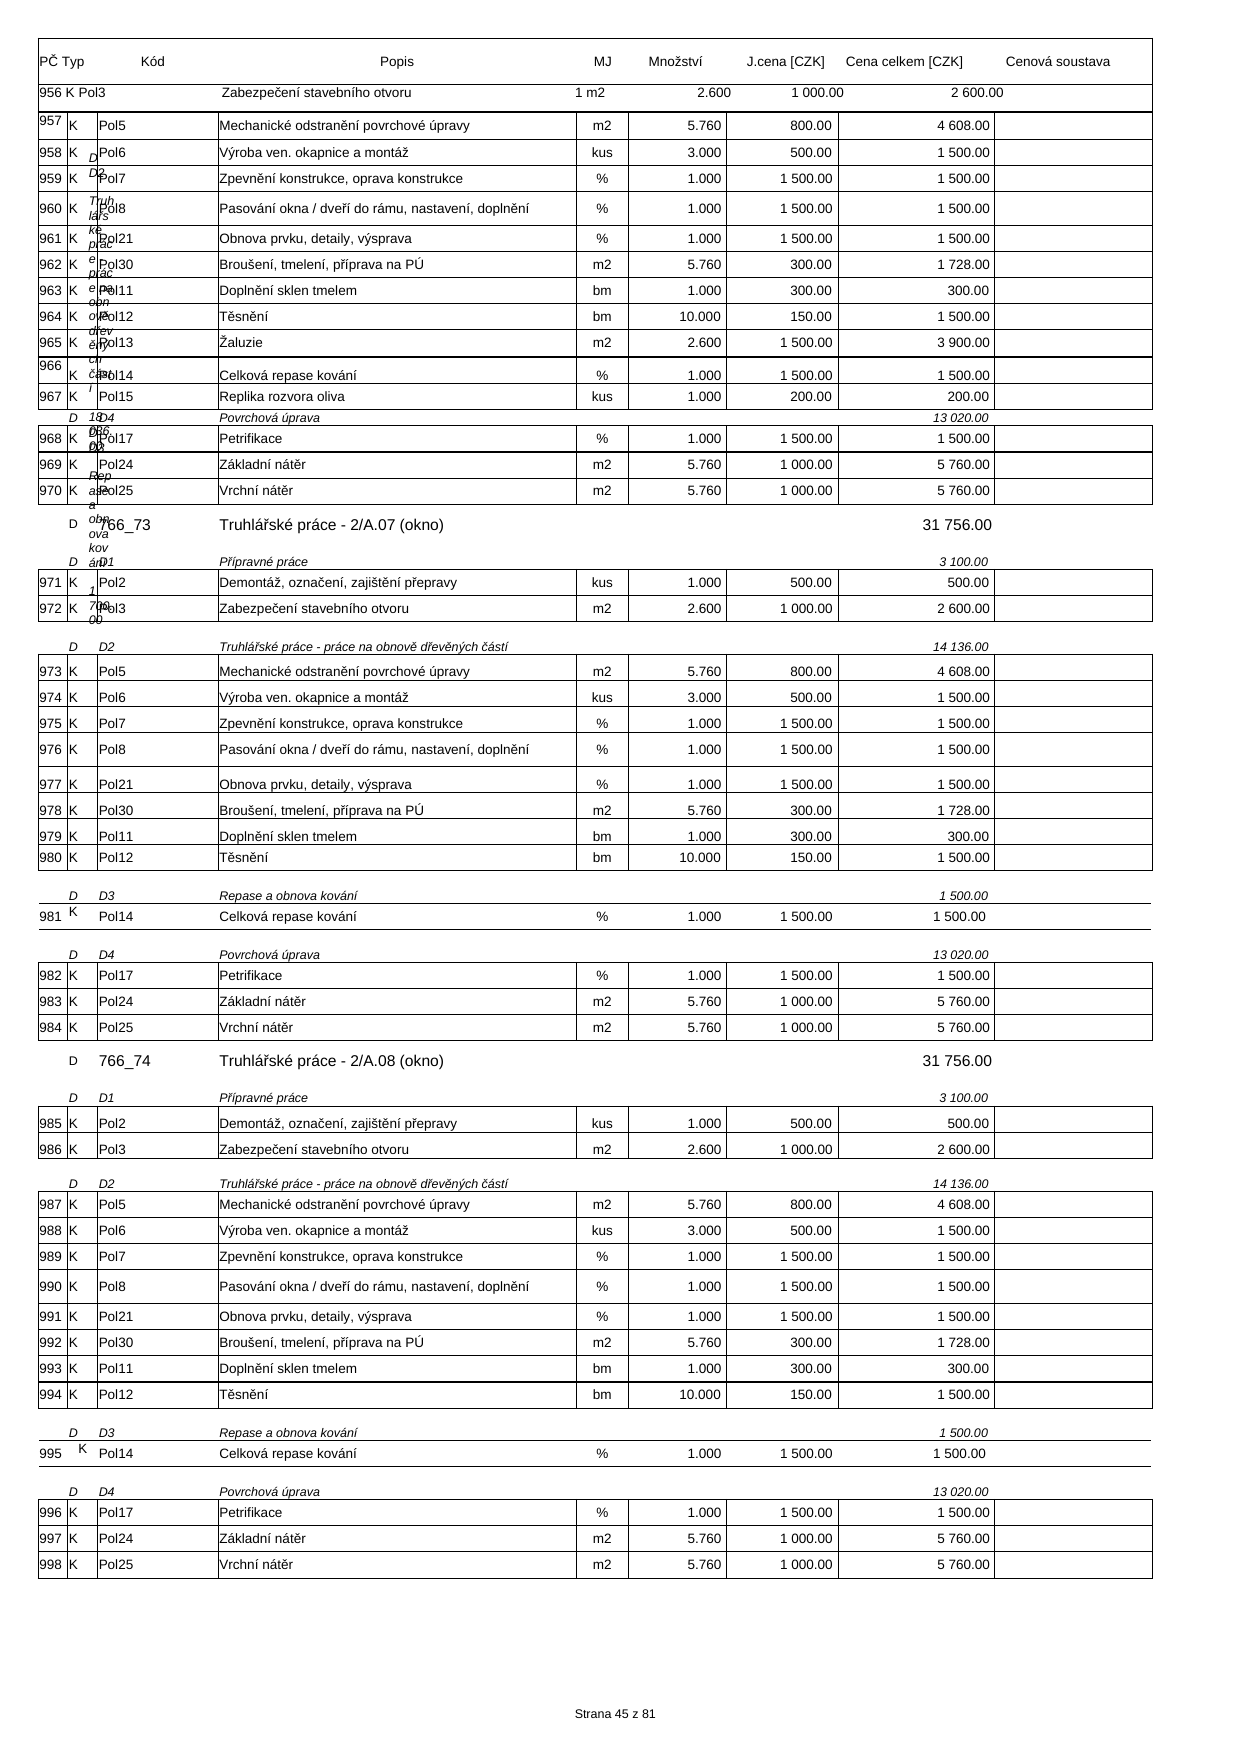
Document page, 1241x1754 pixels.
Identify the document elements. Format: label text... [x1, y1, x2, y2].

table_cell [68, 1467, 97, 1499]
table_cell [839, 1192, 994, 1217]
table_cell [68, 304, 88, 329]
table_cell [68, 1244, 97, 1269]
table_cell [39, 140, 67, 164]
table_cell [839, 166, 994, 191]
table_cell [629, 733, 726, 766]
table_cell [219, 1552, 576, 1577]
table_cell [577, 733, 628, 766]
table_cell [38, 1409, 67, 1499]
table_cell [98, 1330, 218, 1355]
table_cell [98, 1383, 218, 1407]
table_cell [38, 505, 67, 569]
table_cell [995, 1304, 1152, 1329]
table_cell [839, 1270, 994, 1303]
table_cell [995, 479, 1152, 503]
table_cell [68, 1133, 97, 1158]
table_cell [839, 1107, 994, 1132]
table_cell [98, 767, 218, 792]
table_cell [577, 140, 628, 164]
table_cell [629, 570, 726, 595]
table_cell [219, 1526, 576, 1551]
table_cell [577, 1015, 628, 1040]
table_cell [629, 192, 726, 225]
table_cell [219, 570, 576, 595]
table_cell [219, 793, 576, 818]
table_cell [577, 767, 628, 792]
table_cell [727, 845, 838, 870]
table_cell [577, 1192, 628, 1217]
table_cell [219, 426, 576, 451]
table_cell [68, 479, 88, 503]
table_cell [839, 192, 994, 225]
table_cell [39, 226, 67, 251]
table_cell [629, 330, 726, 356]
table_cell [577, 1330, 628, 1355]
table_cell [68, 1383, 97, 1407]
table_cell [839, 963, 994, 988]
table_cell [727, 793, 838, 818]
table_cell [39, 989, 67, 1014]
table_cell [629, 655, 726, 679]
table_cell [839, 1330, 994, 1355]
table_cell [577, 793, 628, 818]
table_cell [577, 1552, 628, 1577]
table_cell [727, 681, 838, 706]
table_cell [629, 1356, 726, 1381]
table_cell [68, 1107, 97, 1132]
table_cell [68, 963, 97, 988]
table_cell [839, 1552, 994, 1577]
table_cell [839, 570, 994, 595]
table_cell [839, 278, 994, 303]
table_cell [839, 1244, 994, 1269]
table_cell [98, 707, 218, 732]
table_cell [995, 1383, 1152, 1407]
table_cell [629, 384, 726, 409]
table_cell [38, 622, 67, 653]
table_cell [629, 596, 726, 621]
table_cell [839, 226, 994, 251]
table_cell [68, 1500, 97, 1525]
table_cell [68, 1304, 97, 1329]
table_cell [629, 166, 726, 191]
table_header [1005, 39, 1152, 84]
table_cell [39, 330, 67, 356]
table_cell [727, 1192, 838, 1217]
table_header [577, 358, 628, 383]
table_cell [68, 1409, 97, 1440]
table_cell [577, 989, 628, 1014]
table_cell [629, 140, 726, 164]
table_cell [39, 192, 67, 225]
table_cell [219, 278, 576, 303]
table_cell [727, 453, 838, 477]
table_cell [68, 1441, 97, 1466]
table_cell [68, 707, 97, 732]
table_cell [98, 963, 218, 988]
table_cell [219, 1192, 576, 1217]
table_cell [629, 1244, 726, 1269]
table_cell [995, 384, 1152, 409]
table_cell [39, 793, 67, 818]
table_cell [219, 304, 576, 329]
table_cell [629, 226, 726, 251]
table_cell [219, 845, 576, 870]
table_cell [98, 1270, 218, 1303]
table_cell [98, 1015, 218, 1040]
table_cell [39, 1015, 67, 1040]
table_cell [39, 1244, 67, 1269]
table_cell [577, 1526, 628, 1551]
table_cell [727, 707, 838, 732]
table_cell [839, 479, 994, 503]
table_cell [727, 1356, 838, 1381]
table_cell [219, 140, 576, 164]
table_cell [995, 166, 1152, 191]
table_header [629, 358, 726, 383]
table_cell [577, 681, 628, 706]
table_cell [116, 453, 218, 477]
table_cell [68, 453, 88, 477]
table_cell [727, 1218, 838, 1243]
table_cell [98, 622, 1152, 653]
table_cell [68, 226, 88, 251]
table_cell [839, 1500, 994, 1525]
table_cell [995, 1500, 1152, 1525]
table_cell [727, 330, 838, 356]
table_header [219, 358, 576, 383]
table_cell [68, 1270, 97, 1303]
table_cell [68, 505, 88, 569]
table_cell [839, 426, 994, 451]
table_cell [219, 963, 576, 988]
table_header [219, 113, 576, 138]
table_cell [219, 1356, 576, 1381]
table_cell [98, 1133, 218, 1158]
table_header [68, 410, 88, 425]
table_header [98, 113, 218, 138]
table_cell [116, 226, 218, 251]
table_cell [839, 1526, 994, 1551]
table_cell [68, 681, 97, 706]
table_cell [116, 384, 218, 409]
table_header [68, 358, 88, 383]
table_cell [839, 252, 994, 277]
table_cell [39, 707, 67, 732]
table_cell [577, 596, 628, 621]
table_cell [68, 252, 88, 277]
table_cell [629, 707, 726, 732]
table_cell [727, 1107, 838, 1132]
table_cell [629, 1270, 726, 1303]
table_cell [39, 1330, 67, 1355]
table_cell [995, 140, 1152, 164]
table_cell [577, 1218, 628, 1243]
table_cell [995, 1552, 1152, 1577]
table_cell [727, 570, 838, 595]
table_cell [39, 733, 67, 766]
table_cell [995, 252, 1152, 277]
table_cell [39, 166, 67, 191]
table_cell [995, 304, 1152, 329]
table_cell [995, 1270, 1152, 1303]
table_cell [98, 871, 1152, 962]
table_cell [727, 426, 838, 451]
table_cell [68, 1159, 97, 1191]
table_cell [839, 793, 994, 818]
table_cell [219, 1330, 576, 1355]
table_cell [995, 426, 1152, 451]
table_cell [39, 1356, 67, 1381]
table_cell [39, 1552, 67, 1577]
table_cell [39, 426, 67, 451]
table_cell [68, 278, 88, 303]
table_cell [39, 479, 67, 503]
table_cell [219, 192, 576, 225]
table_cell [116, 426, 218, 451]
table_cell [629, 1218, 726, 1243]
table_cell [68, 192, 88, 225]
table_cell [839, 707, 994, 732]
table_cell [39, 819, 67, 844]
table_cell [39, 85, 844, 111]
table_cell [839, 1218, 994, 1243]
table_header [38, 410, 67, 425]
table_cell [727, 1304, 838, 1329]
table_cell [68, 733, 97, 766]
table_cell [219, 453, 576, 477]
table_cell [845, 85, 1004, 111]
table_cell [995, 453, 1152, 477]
text Strana 45 z 81 [574, 1706, 656, 1721]
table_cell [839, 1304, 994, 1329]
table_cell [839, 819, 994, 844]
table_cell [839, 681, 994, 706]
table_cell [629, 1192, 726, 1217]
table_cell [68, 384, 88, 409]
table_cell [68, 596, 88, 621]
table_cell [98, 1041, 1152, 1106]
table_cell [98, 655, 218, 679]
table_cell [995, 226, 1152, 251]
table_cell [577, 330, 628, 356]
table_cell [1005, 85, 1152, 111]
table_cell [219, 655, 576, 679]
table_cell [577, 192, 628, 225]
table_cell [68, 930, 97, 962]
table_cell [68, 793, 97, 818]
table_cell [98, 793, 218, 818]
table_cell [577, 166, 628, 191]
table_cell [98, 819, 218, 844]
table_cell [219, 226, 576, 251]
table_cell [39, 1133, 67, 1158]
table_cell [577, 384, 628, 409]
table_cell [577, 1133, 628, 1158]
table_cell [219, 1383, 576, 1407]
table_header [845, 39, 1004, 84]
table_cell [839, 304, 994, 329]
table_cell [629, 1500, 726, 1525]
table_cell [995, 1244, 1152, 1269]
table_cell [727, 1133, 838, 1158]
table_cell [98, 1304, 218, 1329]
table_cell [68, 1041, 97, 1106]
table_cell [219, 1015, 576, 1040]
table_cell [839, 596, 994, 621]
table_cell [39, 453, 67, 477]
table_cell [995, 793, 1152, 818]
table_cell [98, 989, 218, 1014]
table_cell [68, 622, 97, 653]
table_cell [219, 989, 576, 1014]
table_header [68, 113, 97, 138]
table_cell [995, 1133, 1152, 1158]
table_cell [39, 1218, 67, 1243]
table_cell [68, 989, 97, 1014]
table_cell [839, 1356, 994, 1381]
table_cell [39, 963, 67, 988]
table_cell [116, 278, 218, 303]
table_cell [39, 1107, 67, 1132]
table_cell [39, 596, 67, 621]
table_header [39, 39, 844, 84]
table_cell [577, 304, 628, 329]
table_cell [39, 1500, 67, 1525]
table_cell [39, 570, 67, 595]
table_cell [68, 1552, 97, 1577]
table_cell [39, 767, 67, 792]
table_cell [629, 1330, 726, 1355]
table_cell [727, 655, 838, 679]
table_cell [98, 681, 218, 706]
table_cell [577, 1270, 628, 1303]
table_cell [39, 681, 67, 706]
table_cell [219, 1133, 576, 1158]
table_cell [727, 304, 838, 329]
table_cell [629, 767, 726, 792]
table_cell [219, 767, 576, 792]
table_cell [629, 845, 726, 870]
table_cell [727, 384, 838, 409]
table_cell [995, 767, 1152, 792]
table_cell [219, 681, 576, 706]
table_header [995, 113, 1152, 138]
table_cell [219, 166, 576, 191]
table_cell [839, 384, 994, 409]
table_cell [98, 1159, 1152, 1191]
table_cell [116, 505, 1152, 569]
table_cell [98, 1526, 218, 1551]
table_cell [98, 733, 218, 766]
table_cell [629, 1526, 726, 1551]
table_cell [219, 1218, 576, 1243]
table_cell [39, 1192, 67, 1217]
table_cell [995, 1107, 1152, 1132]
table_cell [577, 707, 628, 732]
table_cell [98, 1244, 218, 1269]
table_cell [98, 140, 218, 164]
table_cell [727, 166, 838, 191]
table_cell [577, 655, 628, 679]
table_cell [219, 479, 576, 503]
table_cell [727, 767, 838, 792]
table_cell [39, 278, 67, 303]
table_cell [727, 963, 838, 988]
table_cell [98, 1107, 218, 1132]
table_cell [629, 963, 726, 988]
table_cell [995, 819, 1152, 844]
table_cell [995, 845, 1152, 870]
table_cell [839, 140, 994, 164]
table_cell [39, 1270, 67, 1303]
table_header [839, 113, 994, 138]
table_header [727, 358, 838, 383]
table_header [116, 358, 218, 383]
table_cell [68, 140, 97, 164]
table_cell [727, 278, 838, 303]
text D D3 Repase a obnova kování 1 700.00 [88, 426, 116, 627]
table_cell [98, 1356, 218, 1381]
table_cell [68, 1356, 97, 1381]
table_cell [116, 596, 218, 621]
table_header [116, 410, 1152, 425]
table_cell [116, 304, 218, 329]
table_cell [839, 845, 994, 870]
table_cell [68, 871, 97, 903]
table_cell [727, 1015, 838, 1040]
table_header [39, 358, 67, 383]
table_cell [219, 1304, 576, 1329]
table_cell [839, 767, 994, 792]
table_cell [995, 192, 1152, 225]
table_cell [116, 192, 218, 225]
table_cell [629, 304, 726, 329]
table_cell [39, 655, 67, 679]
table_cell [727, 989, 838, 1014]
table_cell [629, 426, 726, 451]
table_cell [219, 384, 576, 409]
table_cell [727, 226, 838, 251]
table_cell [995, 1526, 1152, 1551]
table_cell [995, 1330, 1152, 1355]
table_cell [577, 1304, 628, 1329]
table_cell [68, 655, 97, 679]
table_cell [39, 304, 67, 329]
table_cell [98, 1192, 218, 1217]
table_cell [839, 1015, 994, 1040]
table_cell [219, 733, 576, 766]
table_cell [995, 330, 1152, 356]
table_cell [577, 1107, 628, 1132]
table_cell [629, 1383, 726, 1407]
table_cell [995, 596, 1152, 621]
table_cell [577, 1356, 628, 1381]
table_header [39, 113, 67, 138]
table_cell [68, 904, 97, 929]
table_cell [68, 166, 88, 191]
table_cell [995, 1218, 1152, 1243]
text D D2 Truhlářské práce - práce na obnově dřevěných částí 18 036.00 [88, 151, 116, 426]
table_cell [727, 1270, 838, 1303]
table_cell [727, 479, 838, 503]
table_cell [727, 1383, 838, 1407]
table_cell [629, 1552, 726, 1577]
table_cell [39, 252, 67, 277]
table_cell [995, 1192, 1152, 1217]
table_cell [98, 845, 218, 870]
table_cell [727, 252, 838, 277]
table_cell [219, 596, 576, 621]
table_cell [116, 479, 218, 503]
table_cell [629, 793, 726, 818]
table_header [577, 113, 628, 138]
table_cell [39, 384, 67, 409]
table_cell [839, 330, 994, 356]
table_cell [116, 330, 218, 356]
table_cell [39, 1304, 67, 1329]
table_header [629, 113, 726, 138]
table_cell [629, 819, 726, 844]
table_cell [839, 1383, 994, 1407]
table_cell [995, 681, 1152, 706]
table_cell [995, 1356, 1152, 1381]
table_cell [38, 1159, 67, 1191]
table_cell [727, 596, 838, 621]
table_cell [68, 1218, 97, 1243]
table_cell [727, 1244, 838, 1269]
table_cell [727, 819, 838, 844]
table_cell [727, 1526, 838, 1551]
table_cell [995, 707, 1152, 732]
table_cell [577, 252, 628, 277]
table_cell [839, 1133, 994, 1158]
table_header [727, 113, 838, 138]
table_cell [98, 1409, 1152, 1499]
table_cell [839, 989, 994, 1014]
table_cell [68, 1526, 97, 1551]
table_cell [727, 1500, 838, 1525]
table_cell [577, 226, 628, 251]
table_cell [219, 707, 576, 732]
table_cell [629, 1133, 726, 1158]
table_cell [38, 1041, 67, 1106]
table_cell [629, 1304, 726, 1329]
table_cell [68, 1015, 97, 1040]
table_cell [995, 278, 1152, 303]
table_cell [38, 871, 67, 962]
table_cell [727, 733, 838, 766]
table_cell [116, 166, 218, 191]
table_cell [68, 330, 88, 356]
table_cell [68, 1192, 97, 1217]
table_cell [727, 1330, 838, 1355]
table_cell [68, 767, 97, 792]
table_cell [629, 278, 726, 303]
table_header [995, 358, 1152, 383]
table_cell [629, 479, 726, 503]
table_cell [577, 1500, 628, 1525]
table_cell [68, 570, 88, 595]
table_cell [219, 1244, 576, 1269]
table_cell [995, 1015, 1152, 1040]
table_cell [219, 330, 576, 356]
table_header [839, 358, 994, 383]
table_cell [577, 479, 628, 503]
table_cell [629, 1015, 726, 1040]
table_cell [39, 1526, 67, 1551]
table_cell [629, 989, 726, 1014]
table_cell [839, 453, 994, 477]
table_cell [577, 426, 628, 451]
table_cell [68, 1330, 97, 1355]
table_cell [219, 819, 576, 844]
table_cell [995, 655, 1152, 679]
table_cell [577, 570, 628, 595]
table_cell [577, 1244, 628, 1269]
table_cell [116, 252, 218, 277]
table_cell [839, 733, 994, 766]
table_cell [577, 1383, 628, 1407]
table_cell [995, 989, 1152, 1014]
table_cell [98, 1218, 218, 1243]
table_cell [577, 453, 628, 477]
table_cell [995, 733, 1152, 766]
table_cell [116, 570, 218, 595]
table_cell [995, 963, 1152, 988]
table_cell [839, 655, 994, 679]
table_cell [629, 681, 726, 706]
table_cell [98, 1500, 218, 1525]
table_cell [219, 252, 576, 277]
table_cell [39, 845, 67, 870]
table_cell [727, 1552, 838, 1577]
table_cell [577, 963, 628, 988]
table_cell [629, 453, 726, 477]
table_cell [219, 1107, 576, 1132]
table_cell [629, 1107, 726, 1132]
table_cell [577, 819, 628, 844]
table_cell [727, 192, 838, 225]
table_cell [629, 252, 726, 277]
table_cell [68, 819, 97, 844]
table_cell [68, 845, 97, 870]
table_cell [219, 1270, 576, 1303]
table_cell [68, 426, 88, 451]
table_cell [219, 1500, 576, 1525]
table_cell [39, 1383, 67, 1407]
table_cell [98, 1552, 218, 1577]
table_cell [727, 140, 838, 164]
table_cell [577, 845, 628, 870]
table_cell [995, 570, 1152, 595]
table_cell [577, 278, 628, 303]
